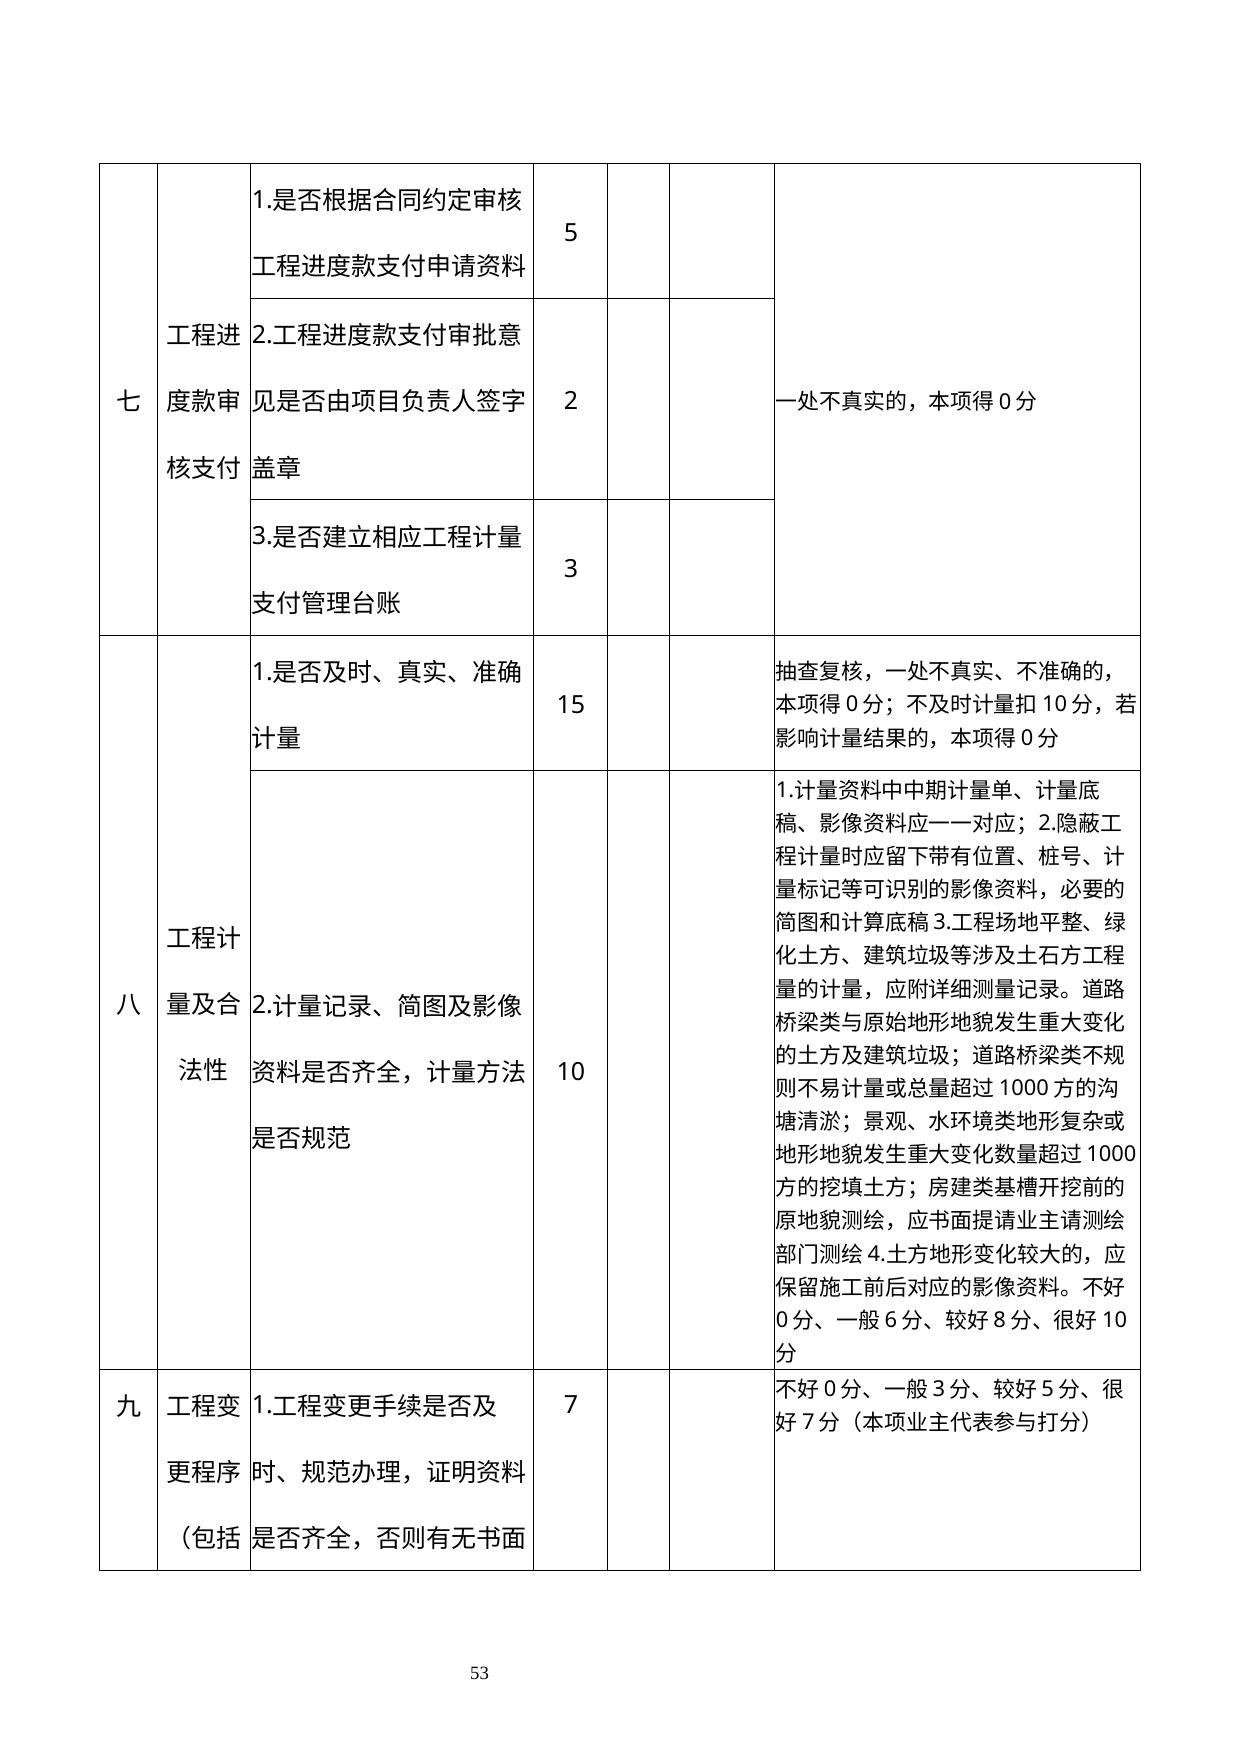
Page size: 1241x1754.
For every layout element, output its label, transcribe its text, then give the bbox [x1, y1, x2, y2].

table_cell 不好0分、一般3分、较好5分、很好7分（本项业主代表参与打分） [775, 1370, 1140, 1570]
table_cell 七 [100, 164, 157, 634]
table_cell 工程进度款审核支付 [158, 164, 250, 634]
table_cell [608, 500, 669, 634]
table_cell [670, 1370, 774, 1570]
table_cell [670, 164, 774, 298]
table_cell 2.工程进度款支付审批意见是否由项目负责人签字盖章 [251, 299, 533, 499]
table_cell 工程计量及合法性 [158, 636, 250, 1368]
table_cell [608, 771, 669, 1368]
table_cell 1.是否根据合同约定审核工程进度款支付申请资料 [251, 164, 533, 298]
table_cell 一处不真实的，本项得0分 [775, 164, 1140, 634]
table_cell 2 [534, 299, 607, 499]
table_cell 15 [534, 636, 607, 769]
table_cell 1.计量资料中中期计量单、计量底稿、影像资料应一一对应；2.隐蔽工程计量时应留下带有位置、桩号、计量标记等可识别的影像资料，必要的简图和计算底稿3.工程场地平整、绿化土方、建筑垃圾等涉及土石方工程量的计量，应附详细测量记录。道路桥梁类与原始地形地貌发生重大变化的土方及建筑垃圾；道路桥梁类不规则不易计量或总量超过1000方的沟塘清淤；景观、水环境类地形复杂或地形地貌发生重大变化数量超过1000方的挖填土方；房建类基槽开挖前的原地貌测绘，应书面提请业主请测绘部门测绘4.土方地形变化较大的，应保留施工前后对应的影像资料。不好0分、一般6分、较好8分、很好10分 [775, 771, 1140, 1368]
table_cell [670, 500, 774, 634]
table_cell 2.计量记录、简图及影像资料是否齐全，计量方法是否规范 [251, 771, 533, 1368]
table_cell 3 [534, 500, 607, 634]
table_cell [608, 1370, 669, 1570]
table_cell [608, 636, 669, 769]
table_cell [608, 164, 669, 298]
table_cell [608, 299, 669, 499]
table_cell 九 [100, 1370, 157, 1570]
table_cell 3.是否建立相应工程计量支付管理台账 [251, 500, 533, 634]
table_cell 7 [534, 1370, 607, 1570]
table_cell 1.是否及时、真实、准确计量 [251, 636, 533, 769]
table_cell 10 [534, 771, 607, 1368]
table_cell [670, 299, 774, 499]
table_cell 1.工程变更手续是否及时、规范办理，证明资料是否齐全，否则有无书面催告 [251, 1370, 533, 1570]
table_cell 工程变更程序（包括暂定量项目） [158, 1370, 250, 1570]
table_cell 八 [100, 636, 157, 1368]
table_cell 5 [534, 164, 607, 298]
table_cell 抽查复核，一处不真实、不准确的，本项得0分；不及时计量扣10分，若影响计量结果的，本项得0分 [775, 636, 1140, 769]
table_cell [670, 771, 774, 1368]
table_cell [670, 636, 774, 769]
